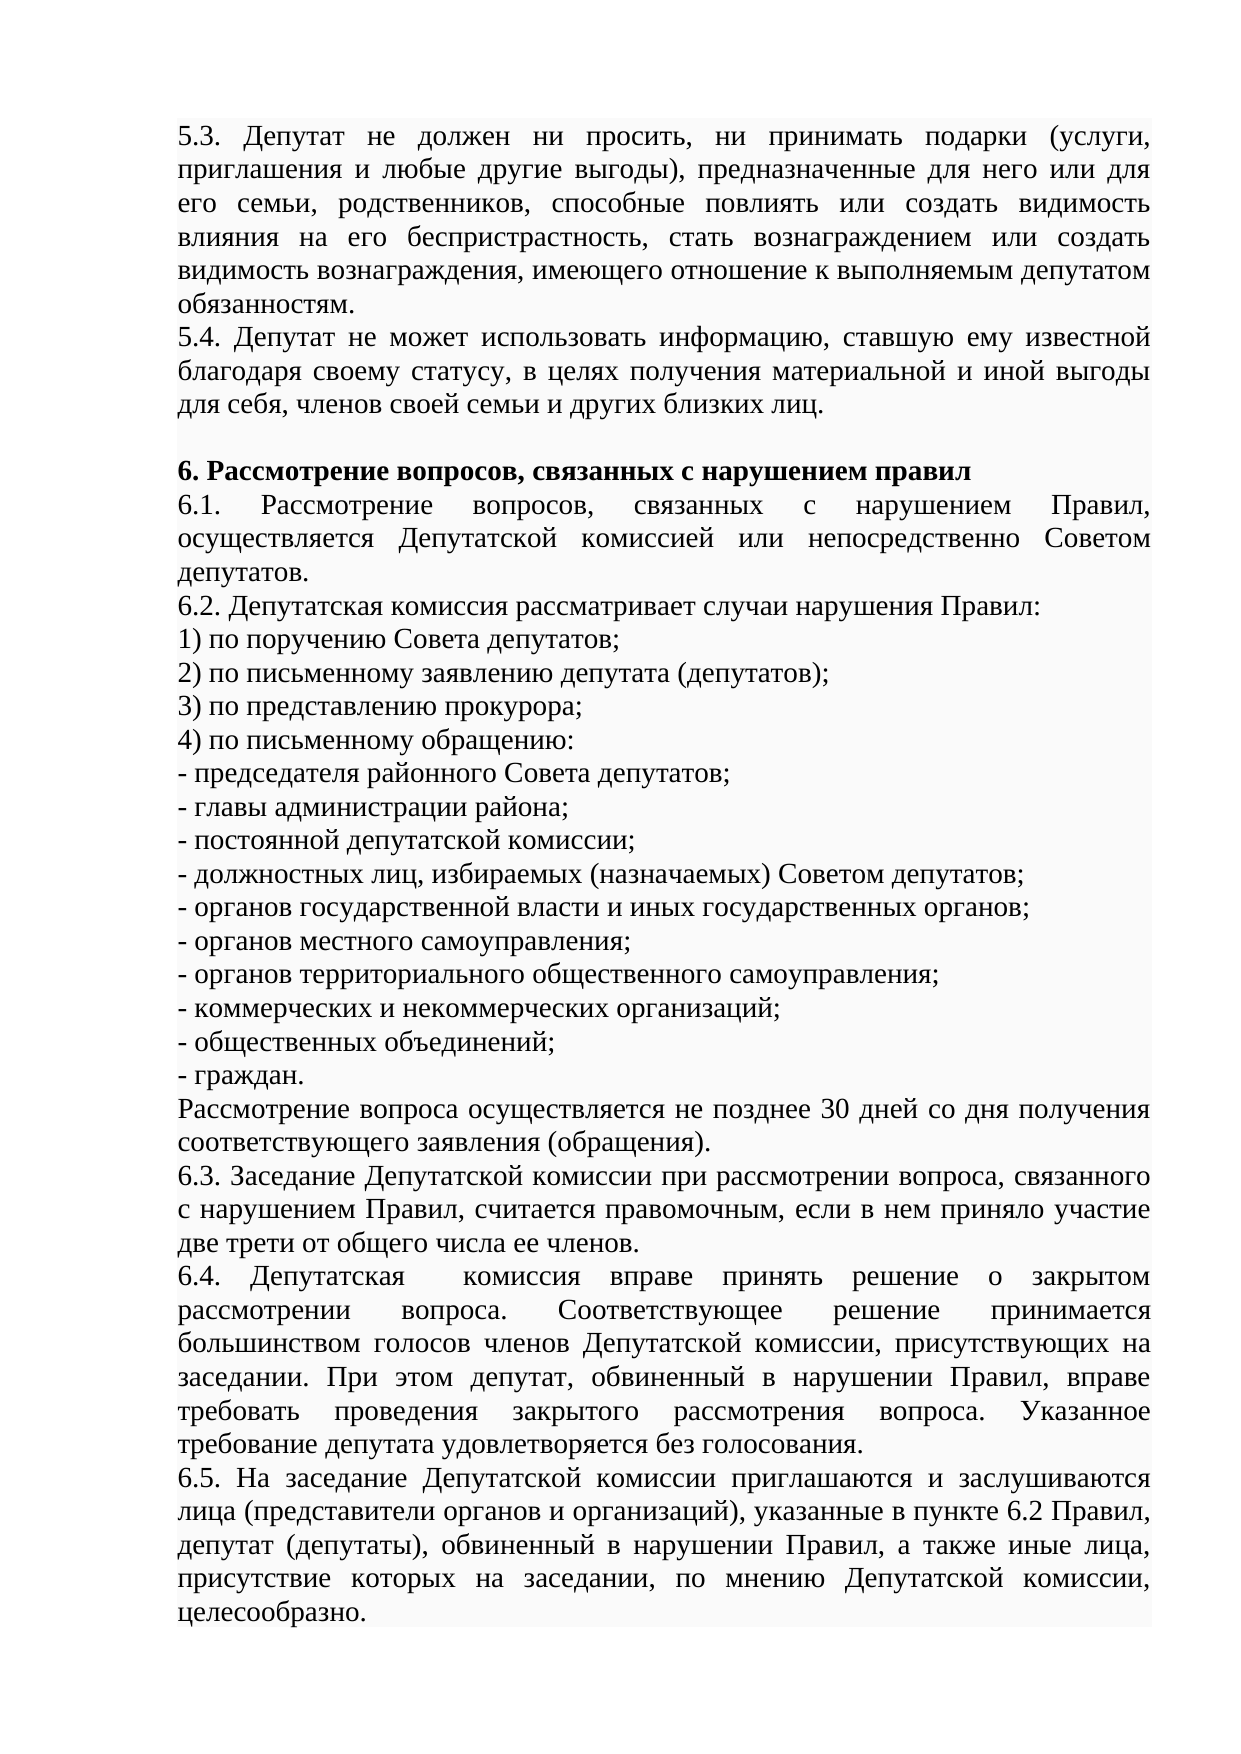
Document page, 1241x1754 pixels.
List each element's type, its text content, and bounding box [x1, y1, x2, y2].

text 4) по письменному обращению: [177, 722, 1152, 755]
text - председателя районного Совета депутатов; [177, 755, 1152, 789]
text Рассмотрение вопроса осуществляется не позднее 30 дней со дня получения соответствующего заявления (обращения). [177, 1091, 1152, 1158]
text - органов территориального общественного самоуправления; [177, 957, 1152, 990]
text 6.3. Заседание Депутатской комиссии при рассмотрении вопроса, связанного с нарушением Правил, считается правомочным, если в нем приняло участие две трети от общего числа ее членов. [177, 1158, 1152, 1258]
text - коммерческих и некоммерческих организаций; [177, 990, 1152, 1024]
text - органов государственной власти и иных государственных органов; [177, 889, 1152, 923]
text - главы администрации района; [177, 789, 1152, 822]
text 5.4. Депутат не может использовать информацию, ставшую ему известной благодаря своему статусу, в целях получения материальной и иной выгоды для себя, членов своей семьи и других близких лиц. [177, 319, 1152, 420]
text 3) по представлению прокурора; [177, 688, 1152, 722]
text - граждан. [177, 1057, 1152, 1091]
text 6. Рассмотрение вопросов, связанных с нарушением правил [177, 453, 1152, 487]
text 6.2. Депутатская комиссия рассматривает случаи нарушения Правил: [177, 588, 1152, 621]
text 1) по поручению Совета депутатов; [177, 621, 1152, 655]
text 6.5. На заседание Депутатской комиссии приглашаются и заслушиваются лица (представители органов и организаций), указанные в пункте 6.2 Правил, депутат (депутаты), обвиненный в нарушении Правил, а также иные лица, присутствие которых на заседании, по мнению Депутатской комиссии, целесообразно. [177, 1460, 1152, 1627]
text 6.4. Депутатская комиссия вправе принять решение о закрытом рассмотрении вопроса. Соответствующее решение принимается большинством голосов членов Депутатской комиссии, присутствующих на заседании. При этом депутат, обвиненный в нарушении Правил, вправе требовать проведения закрытого рассмотрения вопроса. Указанное требование депутата удовлетворяется без голосования. [177, 1258, 1152, 1460]
text - постоянной депутатской комиссии; [177, 822, 1152, 856]
text 5.3. Депутат не должен ни просить, ни принимать подарки (услуги, приглашения и любые другие выгоды), предназначенные для него или для его семьи, родственников, способные повлиять или создать видимость влияния на его беспристрастность, стать вознаграждением или создать видимость вознаграждения, имеющего отношение к выполняемым депутатом обязанностям. [177, 118, 1152, 319]
text - должностных лиц, избираемых (назначаемых) Советом депутатов; [177, 856, 1152, 889]
text 2) по письменному заявлению депутата (депутатов); [177, 655, 1152, 688]
text - общественных объединений; [177, 1024, 1152, 1057]
text 6.1. Рассмотрение вопросов, связанных с нарушением Правил, осуществляется Депутатской комиссией или непосредственно Советом депутатов. [177, 487, 1152, 588]
text - органов местного самоуправления; [177, 923, 1152, 957]
